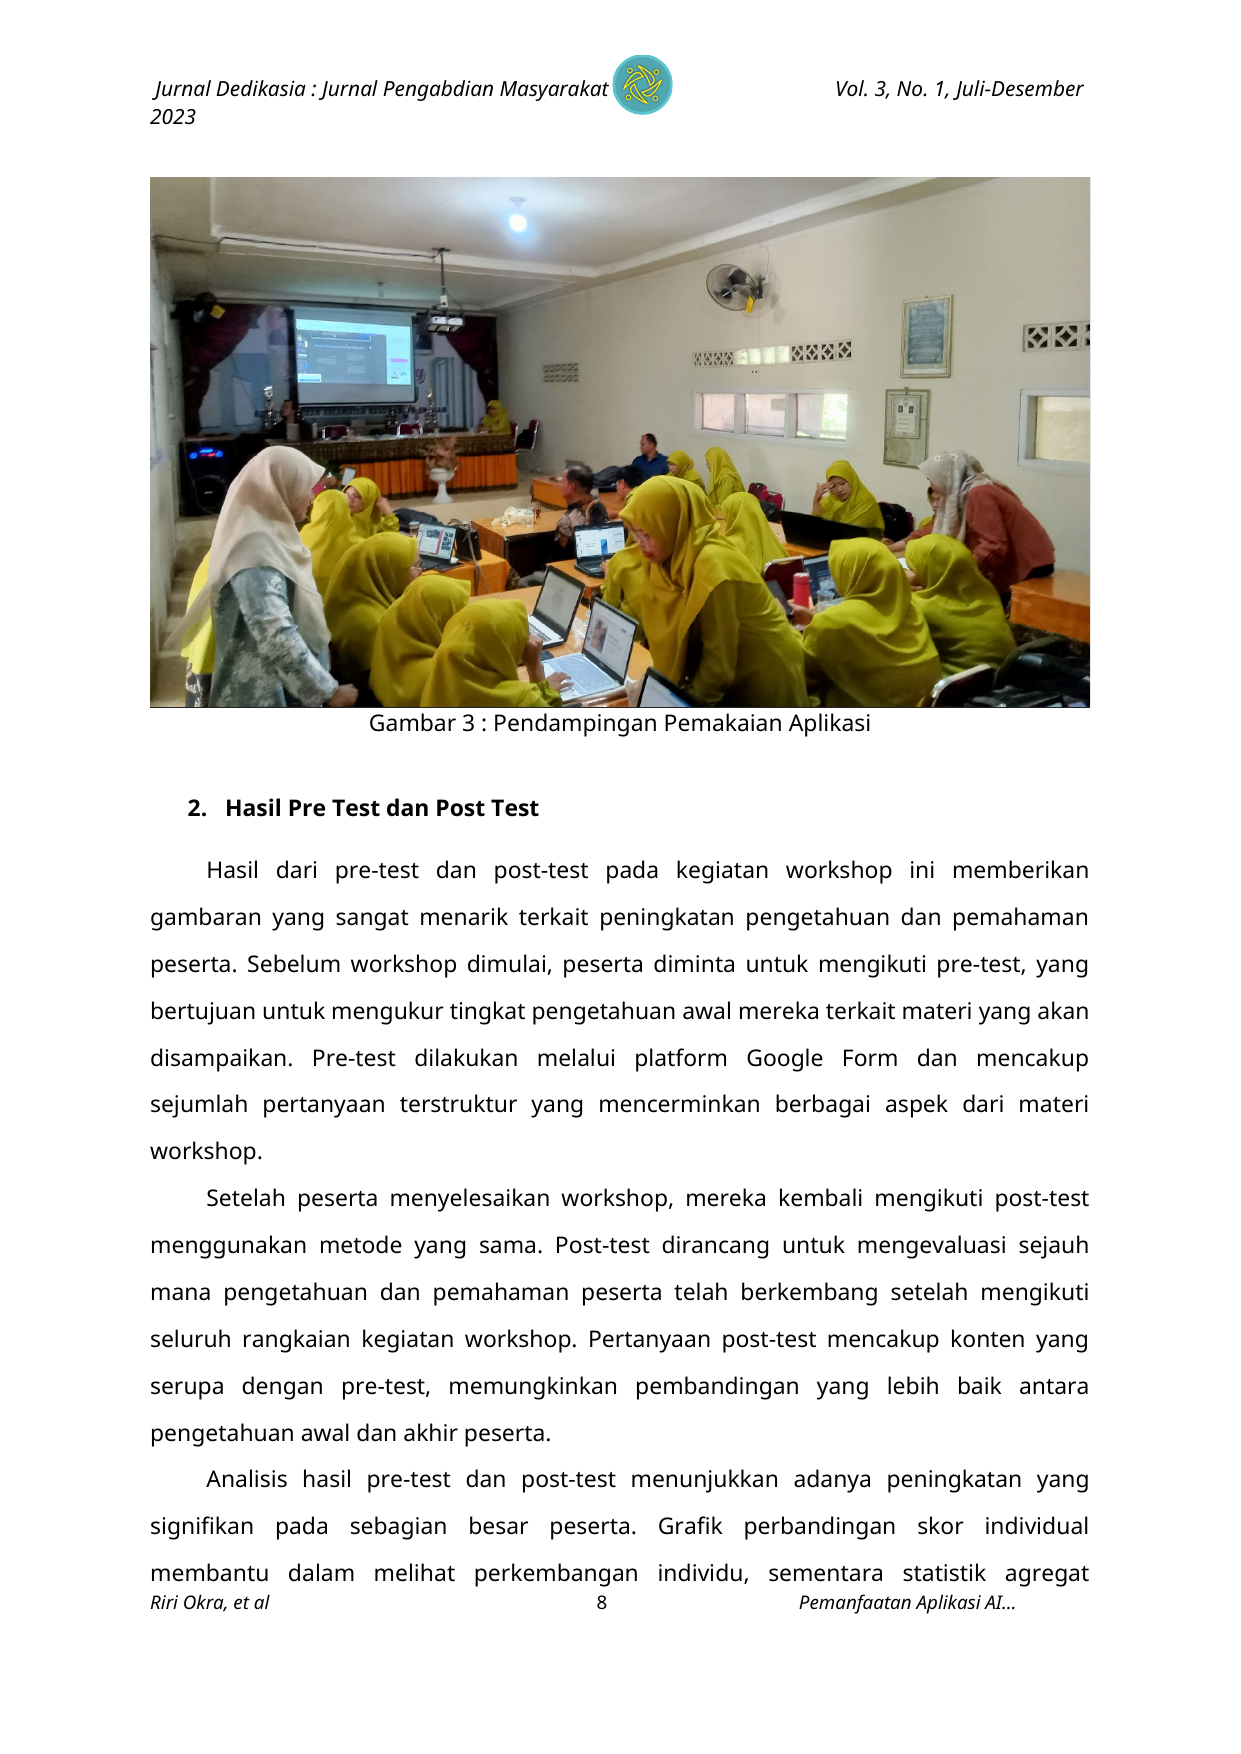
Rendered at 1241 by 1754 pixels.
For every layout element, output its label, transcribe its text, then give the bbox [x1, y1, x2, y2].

text Hasil dari pre-test dan post-test pada kegiatan workshop ini memberikan gambaran yang sangat menarik terkait peningkatan pengetahuan dan pemahaman peserta. Sebelum workshop dimulai, peserta diminta untuk mengikuti pre-test, yang bertujuan untuk mengukur tingkat pengetahuan awal mereka terkait materi yang akan disampaikan. Pre-test dilakukan melalui platform Google Form dan mencakup sejumlah pertanyaan terstruktur yang mencerminkan berbagai aspek dari materi workshop. [150, 854, 1090, 1166]
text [150, 1463, 1090, 1588]
picture [150, 177, 1091, 708]
text Setelah peserta menyelesaikan workshop, mereka kembali mengikuti post-test menggunakan metode yang sama. Post-test dirancang untuk mengevaluasi sejauh mana pengetahuan dan pemahaman peserta telah berkembang setelah mengikuti seluruh rangkaian kegiatan workshop. Pertanyaan post-test mencakup konten yang serupa dengan pre-test, memungkinkan pembandingan yang lebih baik antara pengetahuan awal dan akhir peserta. [150, 1182, 1090, 1448]
list Hasil Pre Test dan Post Test [187, 791, 1090, 823]
picture [612, 55, 673, 115]
text Gambar 3 : Pendampingan Pemakaian Aplikasi [150, 708, 1090, 738]
